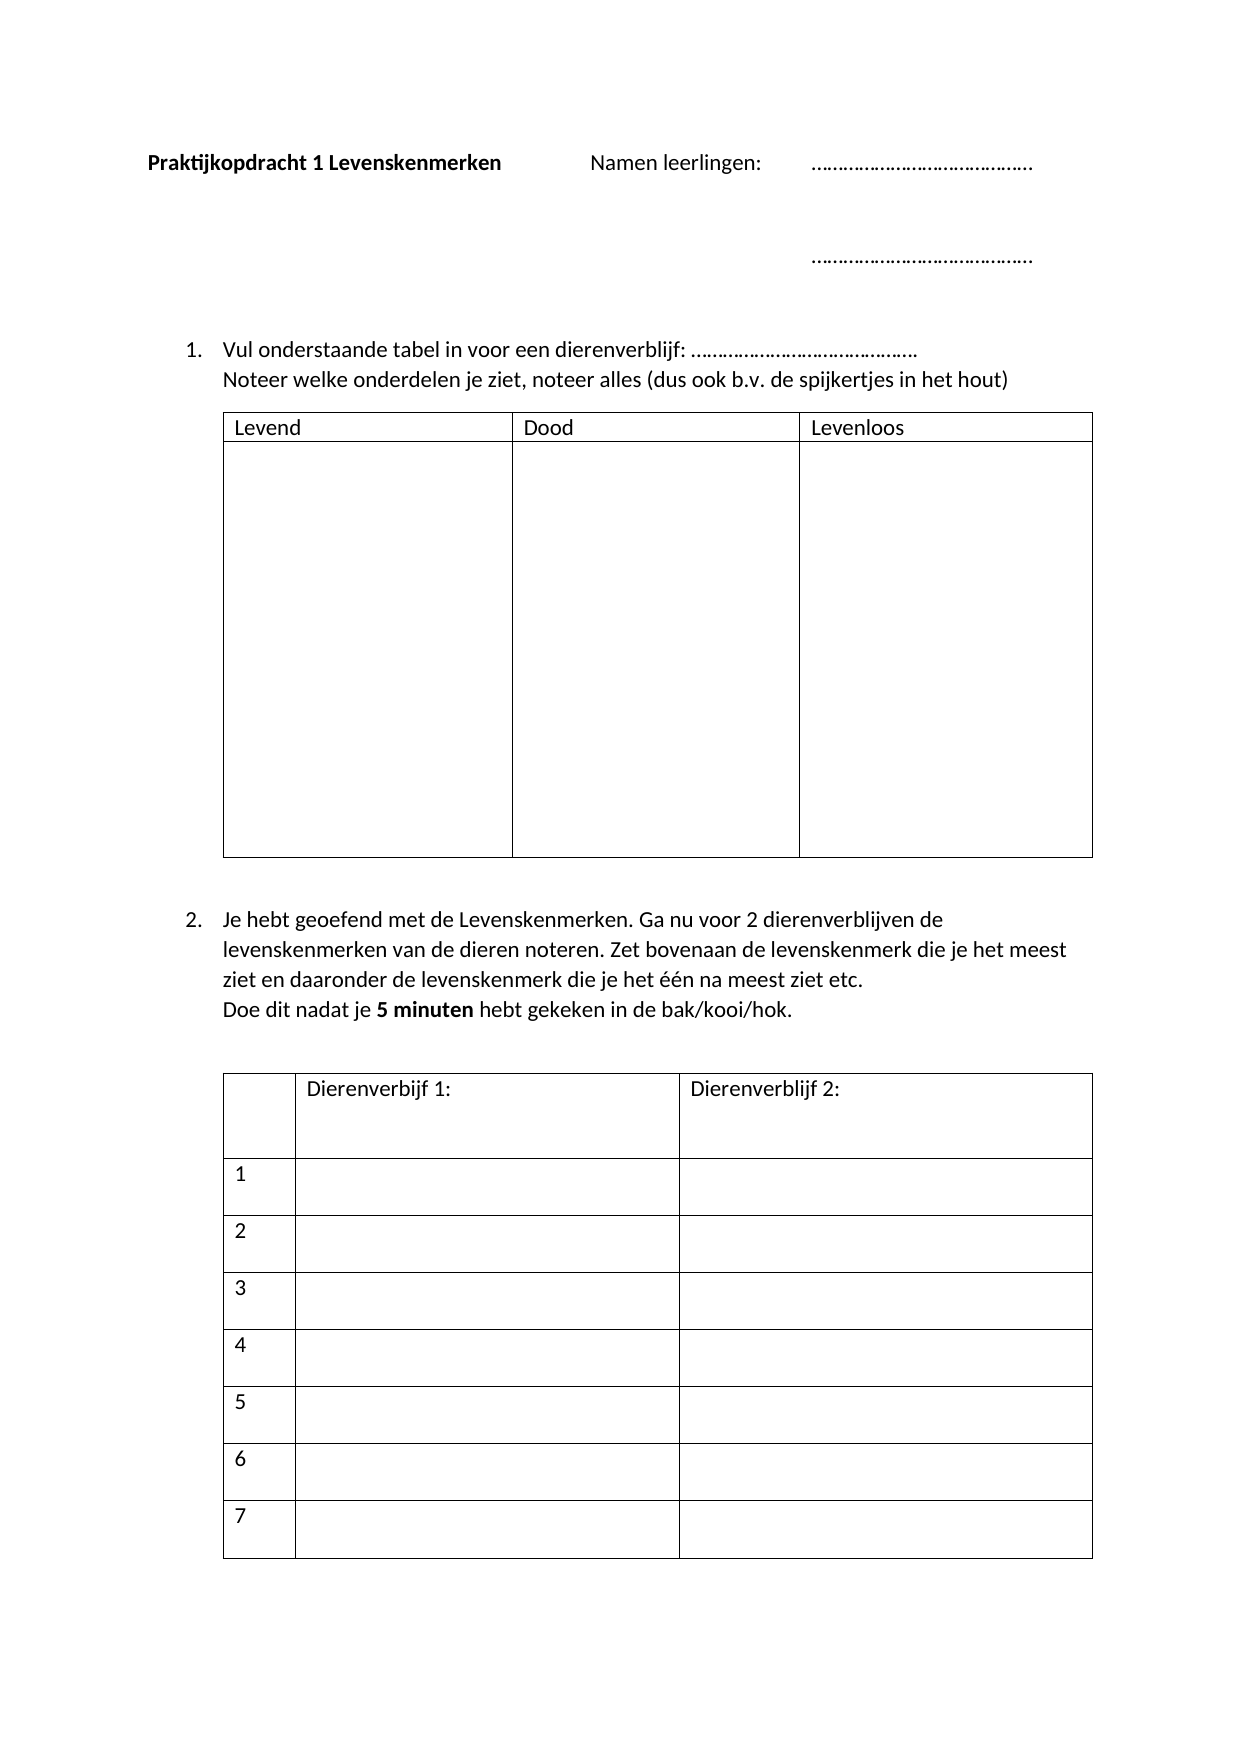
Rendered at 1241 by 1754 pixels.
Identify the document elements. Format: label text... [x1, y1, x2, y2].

table_cell [224, 442, 512, 857]
table_cell [296, 1159, 679, 1215]
list Noteer welke onderdelen je ziet, noteer alles (dus ook b.v. de spijkertjes in het hout) [223, 365, 1093, 393]
table_cell [680, 1273, 1092, 1329]
table_cell [680, 1501, 1092, 1557]
list Je hebt geoefend met de Levenskenmerken. Ga nu voor 2 dierenverblijven de levenskenmerken van de dieren noteren. Zet bovenaan de levenskenmerk die je het meest ziet en daaronder de levenskenmerk die je het één na meest ziet etc. [185, 905, 1093, 993]
table_header Dierenverbijf 1: [296, 1074, 679, 1158]
table_cell [800, 442, 1092, 857]
table_cell 3 [224, 1273, 295, 1329]
table_cell [680, 1330, 1092, 1386]
text …………………………………… [738, 241, 1093, 269]
table_cell [296, 1273, 679, 1329]
list Vul onderstaande tabel in voor een dierenverblijf: ……………………………………. [185, 335, 1093, 363]
table_cell 2 [224, 1216, 295, 1272]
table_header Dood [513, 413, 799, 441]
table_cell [680, 1159, 1092, 1215]
table_cell [680, 1387, 1092, 1443]
text Praktijkopdracht 1 Levenskenmerken Namen leerlingen: …………………………………… [148, 148, 1093, 176]
table_header Levend [224, 413, 512, 441]
table_header Levenloos [800, 413, 1092, 441]
table_cell 1 [224, 1159, 295, 1215]
list Doe dit nadat je 5 minuten hebt gekeken in de bak/kooi/hok. [223, 996, 1093, 1024]
table_cell 4 [224, 1330, 295, 1386]
table_cell 7 [224, 1501, 295, 1557]
table_cell [296, 1330, 679, 1386]
table_header [224, 1074, 295, 1158]
table_cell [680, 1216, 1092, 1272]
table_cell [296, 1444, 679, 1500]
table_cell [513, 442, 799, 857]
table_cell 6 [224, 1444, 295, 1500]
table_cell [296, 1501, 679, 1557]
table_cell 5 [224, 1387, 295, 1443]
table_cell [296, 1216, 679, 1272]
table_header Dierenverblijf 2: [680, 1074, 1092, 1158]
table_cell [296, 1387, 679, 1443]
table_cell [680, 1444, 1092, 1500]
